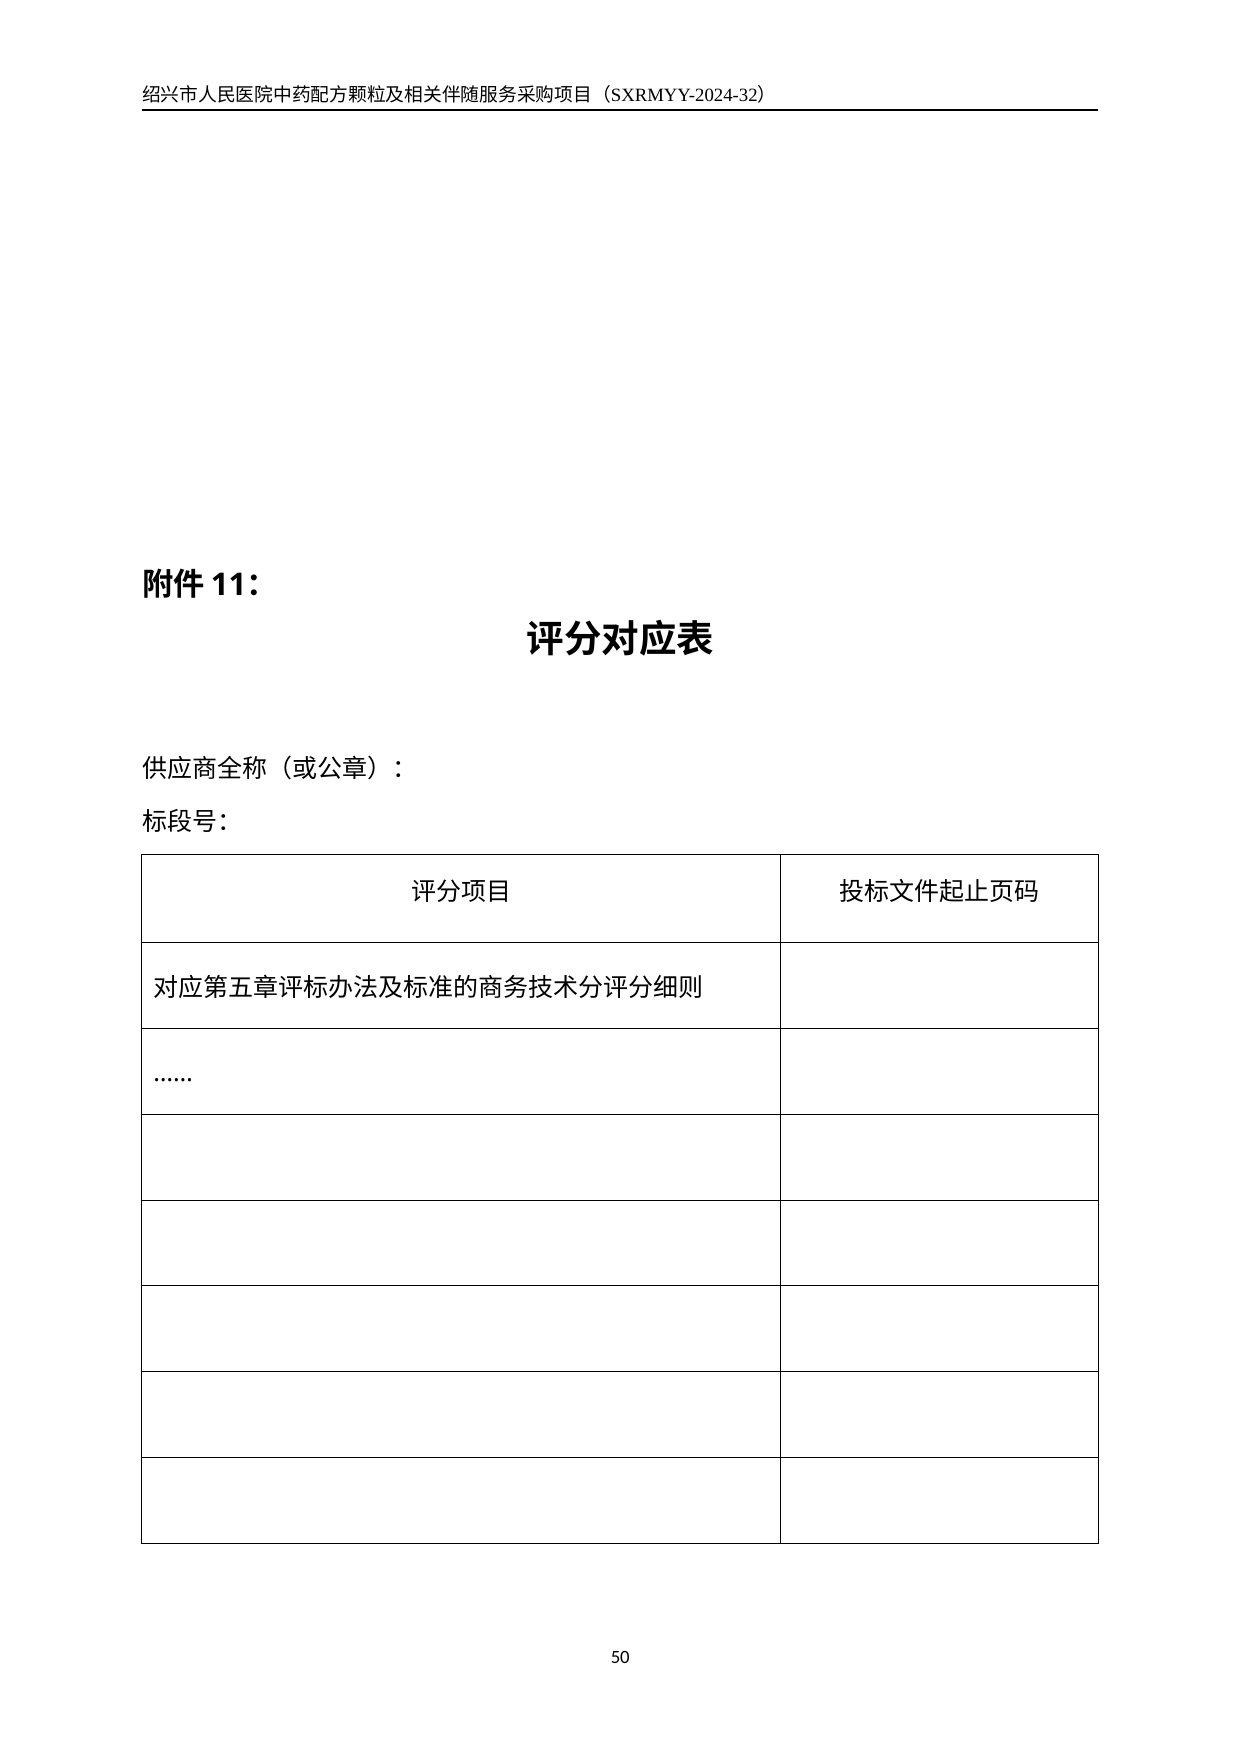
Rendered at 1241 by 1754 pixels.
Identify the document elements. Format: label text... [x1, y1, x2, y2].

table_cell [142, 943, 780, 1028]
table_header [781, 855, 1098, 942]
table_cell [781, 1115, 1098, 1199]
text 附件11： [142, 558, 1098, 604]
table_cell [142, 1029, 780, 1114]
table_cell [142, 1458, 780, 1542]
text 评分对应表 [142, 609, 1098, 663]
text 供应商全称（或公章）： [142, 748, 1098, 785]
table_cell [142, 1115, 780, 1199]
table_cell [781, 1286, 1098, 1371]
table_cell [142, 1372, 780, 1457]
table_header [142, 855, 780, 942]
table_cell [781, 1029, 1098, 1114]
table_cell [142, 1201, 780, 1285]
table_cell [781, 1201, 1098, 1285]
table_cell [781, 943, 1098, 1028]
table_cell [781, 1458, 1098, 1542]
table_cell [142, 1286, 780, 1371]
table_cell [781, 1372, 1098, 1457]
text 标段号： [142, 801, 1098, 838]
